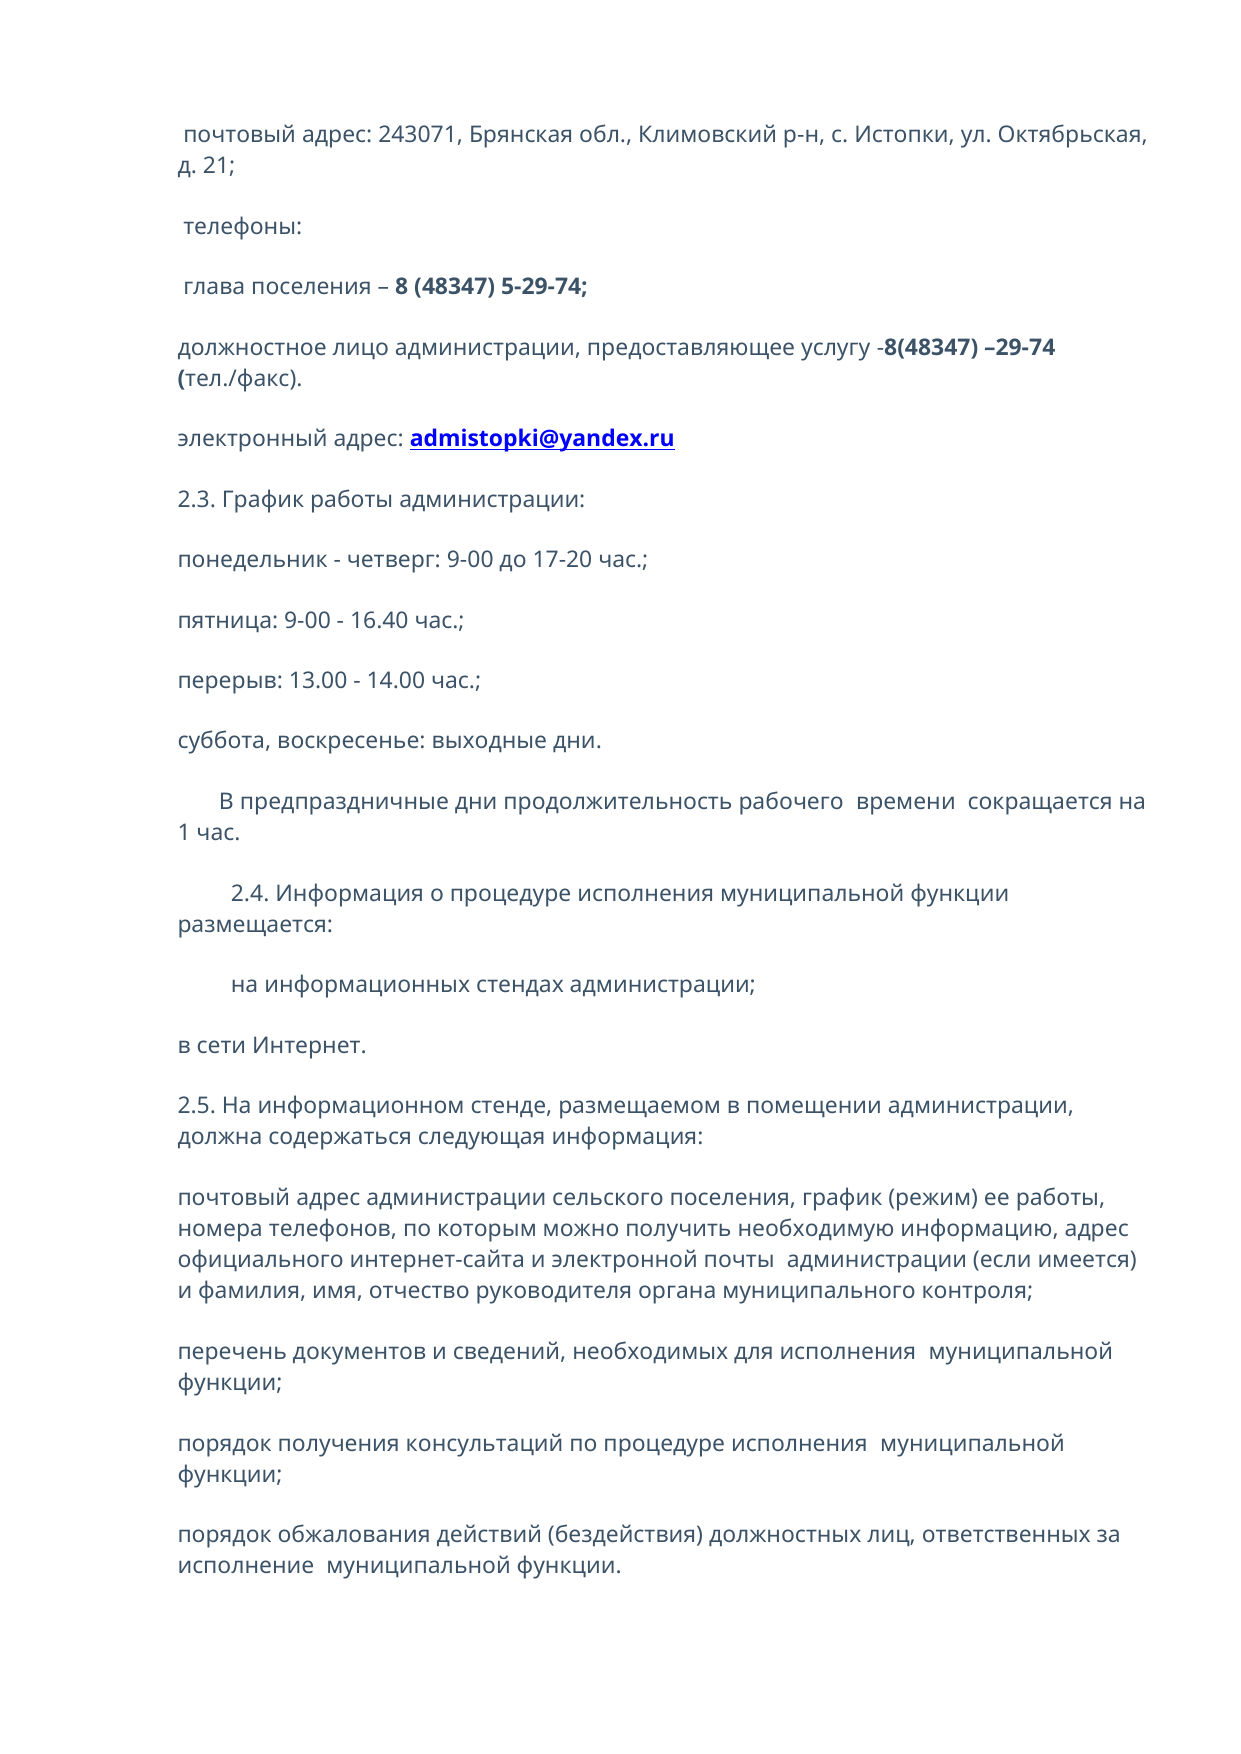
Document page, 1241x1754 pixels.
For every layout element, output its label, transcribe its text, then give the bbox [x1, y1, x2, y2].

text почтовый адрес: 243071, Брянская обл., Климовский р-н, с. Истопки, ул. Октябрьская, д. 21; [177, 118, 1152, 181]
text телефоны: [177, 210, 1152, 241]
text В предпраздничные дни продолжительность рабочего времени сокращается на 1 час. [177, 785, 1152, 847]
text перерыв: 13.00 - 14.00 час.; [177, 664, 1152, 695]
text почтовый адрес администрации сельского поселения, график (режим) ее работы, номера телефонов, по которым можно получить необходимую информацию, адрес официального интернет-сайта и электронной почты администрации (если имеется) и фамилия, имя, отчество руководителя органа муниципального контроля; [177, 1181, 1152, 1306]
text должностное лицо администрации, предоставляющее услугу -8(48347) –29-74 (тел./факс). [177, 331, 1152, 393]
text понедельник - четверг: 9-00 до 17-20 час.; [177, 543, 1152, 574]
text 2.5. На информационном стенде, размещаемом в помещении администрации, должна содержаться следующая информация: [177, 1089, 1152, 1151]
text 2.4. Информация о процедуре исполнения муниципальной функции размещается: [177, 876, 1152, 939]
text глава поселения – 8 (48347) 5-29-74; [177, 270, 1152, 301]
text на информационных стендах администрации; [177, 968, 1152, 999]
text электронный адрес: аdmistopki@yandex.ru [177, 422, 1152, 453]
text порядок обжалования действий (бездействия) должностных лиц, ответственных за исполнение муниципальной функции. [177, 1518, 1152, 1581]
text в сети Интернет. [177, 1028, 1152, 1060]
text пятница: 9-00 - 16.40 час.; [177, 603, 1152, 635]
text перечень документов и сведений, необходимых для исполнения муниципальной функции; [177, 1335, 1152, 1397]
text 2.3. График работы администрации: [177, 483, 1152, 514]
text порядок получения консультаций по процедуре исполнения муниципальной функции; [177, 1426, 1152, 1489]
text суббота, воскресенье: выходные дни. [177, 724, 1152, 756]
